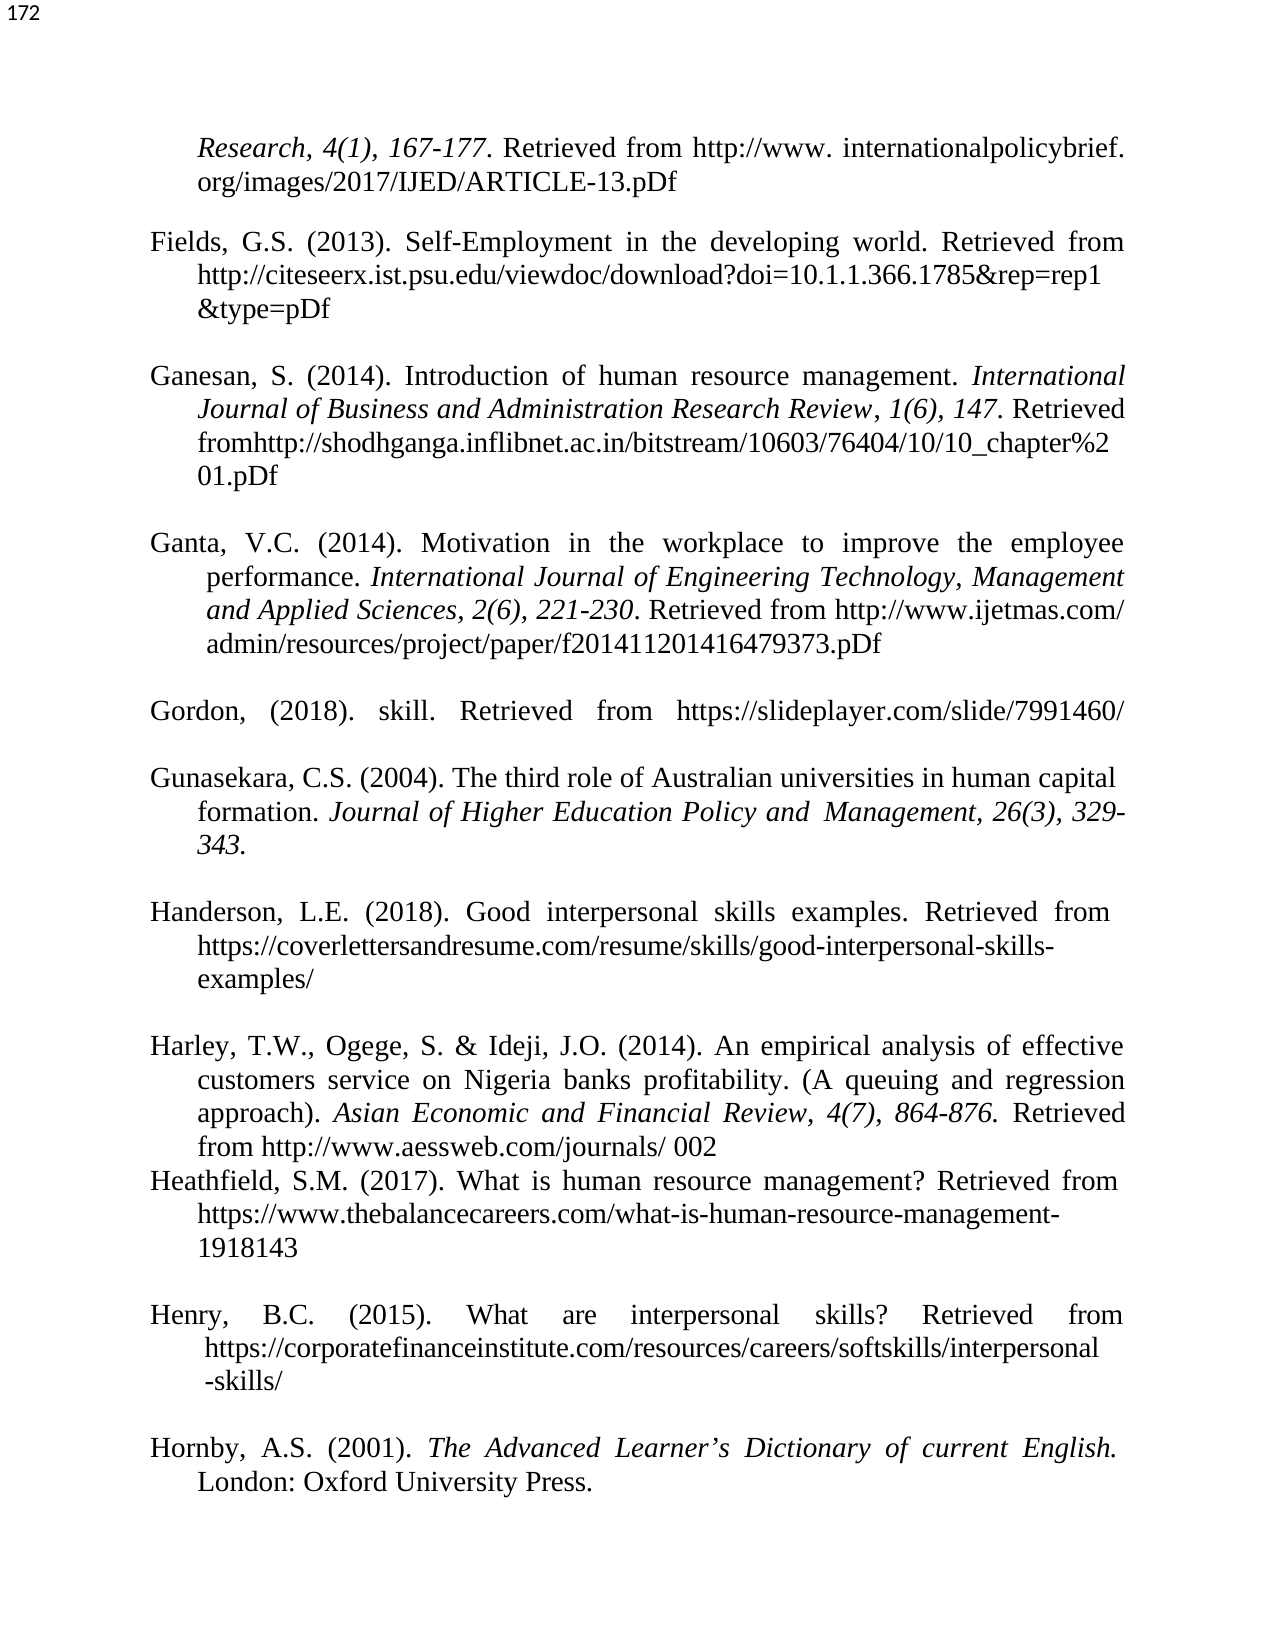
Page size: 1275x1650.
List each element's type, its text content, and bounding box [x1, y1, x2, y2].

text Research, 4(1), 167-177. Retrieved from http://www. internationalpolicybrief. org/images/2017/IJED/ARTICLE-13.pDf [197, 130, 1125, 197]
text Hornby, A.S. (2001). The Advanced Learner’s Dictionary of current English. [150, 1430, 1258, 1464]
text Fields, G.S. (2013). Self-Employment in the developing world. Retrieved from http://citeseerx.ist.psu.edu/viewdoc/download?doi=10.1.1.366.1785&rep=rep1 &type=pDf [150, 224, 1125, 324]
text Handerson, L.E. (2018). Good interpersonal skills examples. Retrieved from https://coverlettersandresume.com/resume/skills/good-interpersonal-skills- examples/ [150, 894, 1125, 995]
text Harley, T.W., Ogege, S. & Ideji, J.O. (2014). An empirical analysis of effective customers service on Nigeria banks profitability. (A queuing and regression approach). Asian Economic and Financial Review, 4(7), 864-876. Retrieved from http://www.aessweb.com/journals/ 002 [150, 1028, 1126, 1163]
text Ganesan, S. (2014). Introduction of human resource management. International Journal of Business and Administration Research Review, 1(6), 147. Retrieved fromhttp://shodhganga.inflibnet.ac.in/bitstream/10603/76404/10/10_chapter%2 01.pDf [150, 358, 1126, 492]
text Heathfield, S.M. (2017). What is human resource management? Retrieved from https://www.thebalancecareers.com/what-is-human-resource-management- 1918143 [150, 1163, 1125, 1263]
text London: Oxford University Press. [197, 1464, 1258, 1497]
text formation. Journal of Higher Education Policy and Management, 26(3), 329- 343. [197, 794, 1126, 861]
text Ganta, V.C. (2014). Motivation in the workplace to improve the employee performance. International Journal of Engineering Technology, Management and Applied Sciences, 2(6), 221-230. Retrieved from http://www.ijetmas.com/ admin/resources/project/paper/f201411201416479373.pDf [150, 525, 1125, 659]
text -skills/ [204, 1364, 1258, 1397]
text Gordon, (2018). skill. Retrieved from https://slideplayer.com/slide/7991460/ Gunasekara, C.S. (2004). The third role of Australian universities in human capital [150, 660, 1125, 793]
text Henry, B.C. (2015). What are interpersonal skills? Retrieved from https://corporatefinanceinstitute.com/resources/careers/softskills/interpersonal [150, 1297, 1125, 1364]
